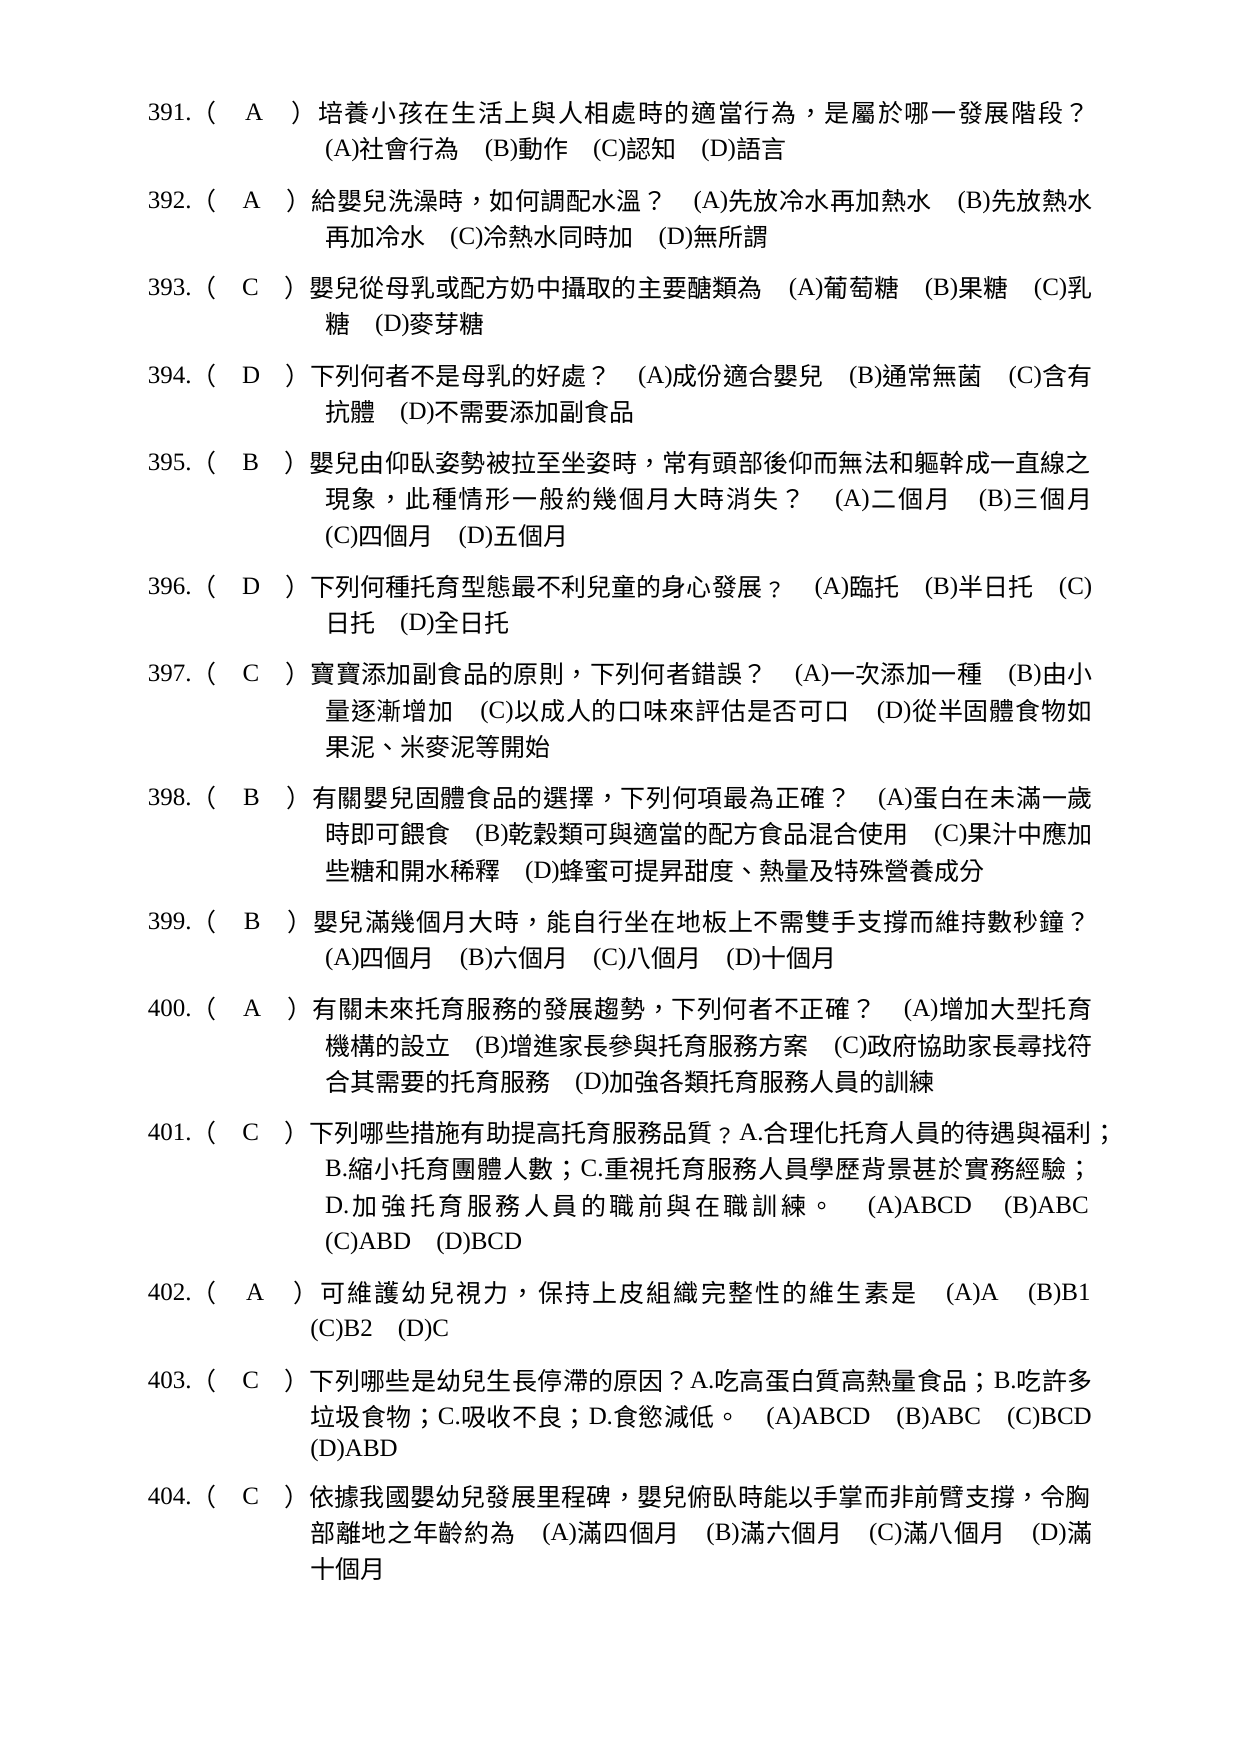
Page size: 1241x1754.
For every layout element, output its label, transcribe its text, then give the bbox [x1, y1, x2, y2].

list （ C ）嬰兒從母乳或配方奶中攝取的主要醣類為 (A)葡萄糖 (B)果糖 (C)乳糖 (D)麥芽糖 [148, 268, 1092, 341]
list （ B ）嬰兒滿幾個月大時，能自行坐在地板上不需雙手支撐而維持數秒鐘？ (A)四個月 (B)六個月 (C)八個月 (D)十個月 [148, 902, 1092, 975]
list （ D ）下列何者不是母乳的好處？ (A)成份適合嬰兒 (B)通常無菌 (C)含有抗體 (D)不需要添加副食品 [148, 356, 1092, 428]
list （ C ）下列哪些是幼兒生長停滯的原因？A.吃高蛋白質高熱量食品；B.吃許多垃圾食物；C.吸收不良；D.食慾減低。 (A)ABCD (B)ABC (C)BCD (D)ABD [148, 1361, 1092, 1462]
list （ A ）培養小孩在生活上與人相處時的適當行為，是屬於哪一發展階段？ (A)社會行為 (B)動作 (C)認知 (D)語言 [148, 93, 1092, 166]
list （ A ）可維護幼兒視力，保持上皮組織完整性的維生素是 (A)A (B)B1 (C)B2 (D)C [148, 1273, 1092, 1346]
list （ D ）下列何種托育型態最不利兒童的身心發展﹖ (A)臨托 (B)半日托 (C)日托 (D)全日托 [148, 567, 1092, 640]
list （ A ）給嬰兒洗澡時，如何調配水溫？ (A)先放冷水再加熱水 (B)先放熱水再加冷水 (C)冷熱水同時加 (D)無所謂 [148, 181, 1092, 253]
list （ C ）下列哪些措施有助提高托育服務品質﹖A.合理化托育人員的待遇與福利；B.縮小托育團體人數；C.重視托育服務人員學歷背景甚於實務經驗；D.加強托育服務人員的職前與在職訓練。 (A)ABCD (B)ABC (C)ABD (D)BCD [148, 1113, 1092, 1258]
list （ B ）嬰兒由仰臥姿勢被拉至坐姿時，常有頭部後仰而無法和軀幹成一直線之現象，此種情形一般約幾個月大時消失？ (A)二個月 (B)三個月 (C)四個月 (D)五個月 [148, 443, 1092, 552]
list （ C ）寶寶添加副食品的原則，下列何者錯誤？ (A)一次添加一種 (B)由小量逐漸增加 (C)以成人的口味來評估是否可口 (D)從半固體食物如果泥、米麥泥等開始 [148, 655, 1092, 763]
list （ B ）有關嬰兒固體食品的選擇，下列何項最為正確？ (A)蛋白在未滿一歲時即可餵食 (B)乾穀類可與適當的配方食品混合使用 (C)果汁中應加些糖和開水稀釋 (D)蜂蜜可提昇甜度、熱量及特殊營養成分 [148, 778, 1092, 887]
list （ C ）依據我國嬰幼兒發展里程碑，嬰兒俯臥時能以手掌而非前臂支撐，令胸部離地之年齡約為 (A)滿四個月 (B)滿六個月 (C)滿八個月 (D)滿十個月 [148, 1477, 1092, 1586]
list （ A ）有關未來托育服務的發展趨勢，下列何者不正確？ (A)增加大型托育機構的設立 (B)增進家長參與托育服務方案 (C)政府協助家長尋找符合其需要的托育服務 (D)加強各類托育服務人員的訓練 [148, 990, 1092, 1098]
